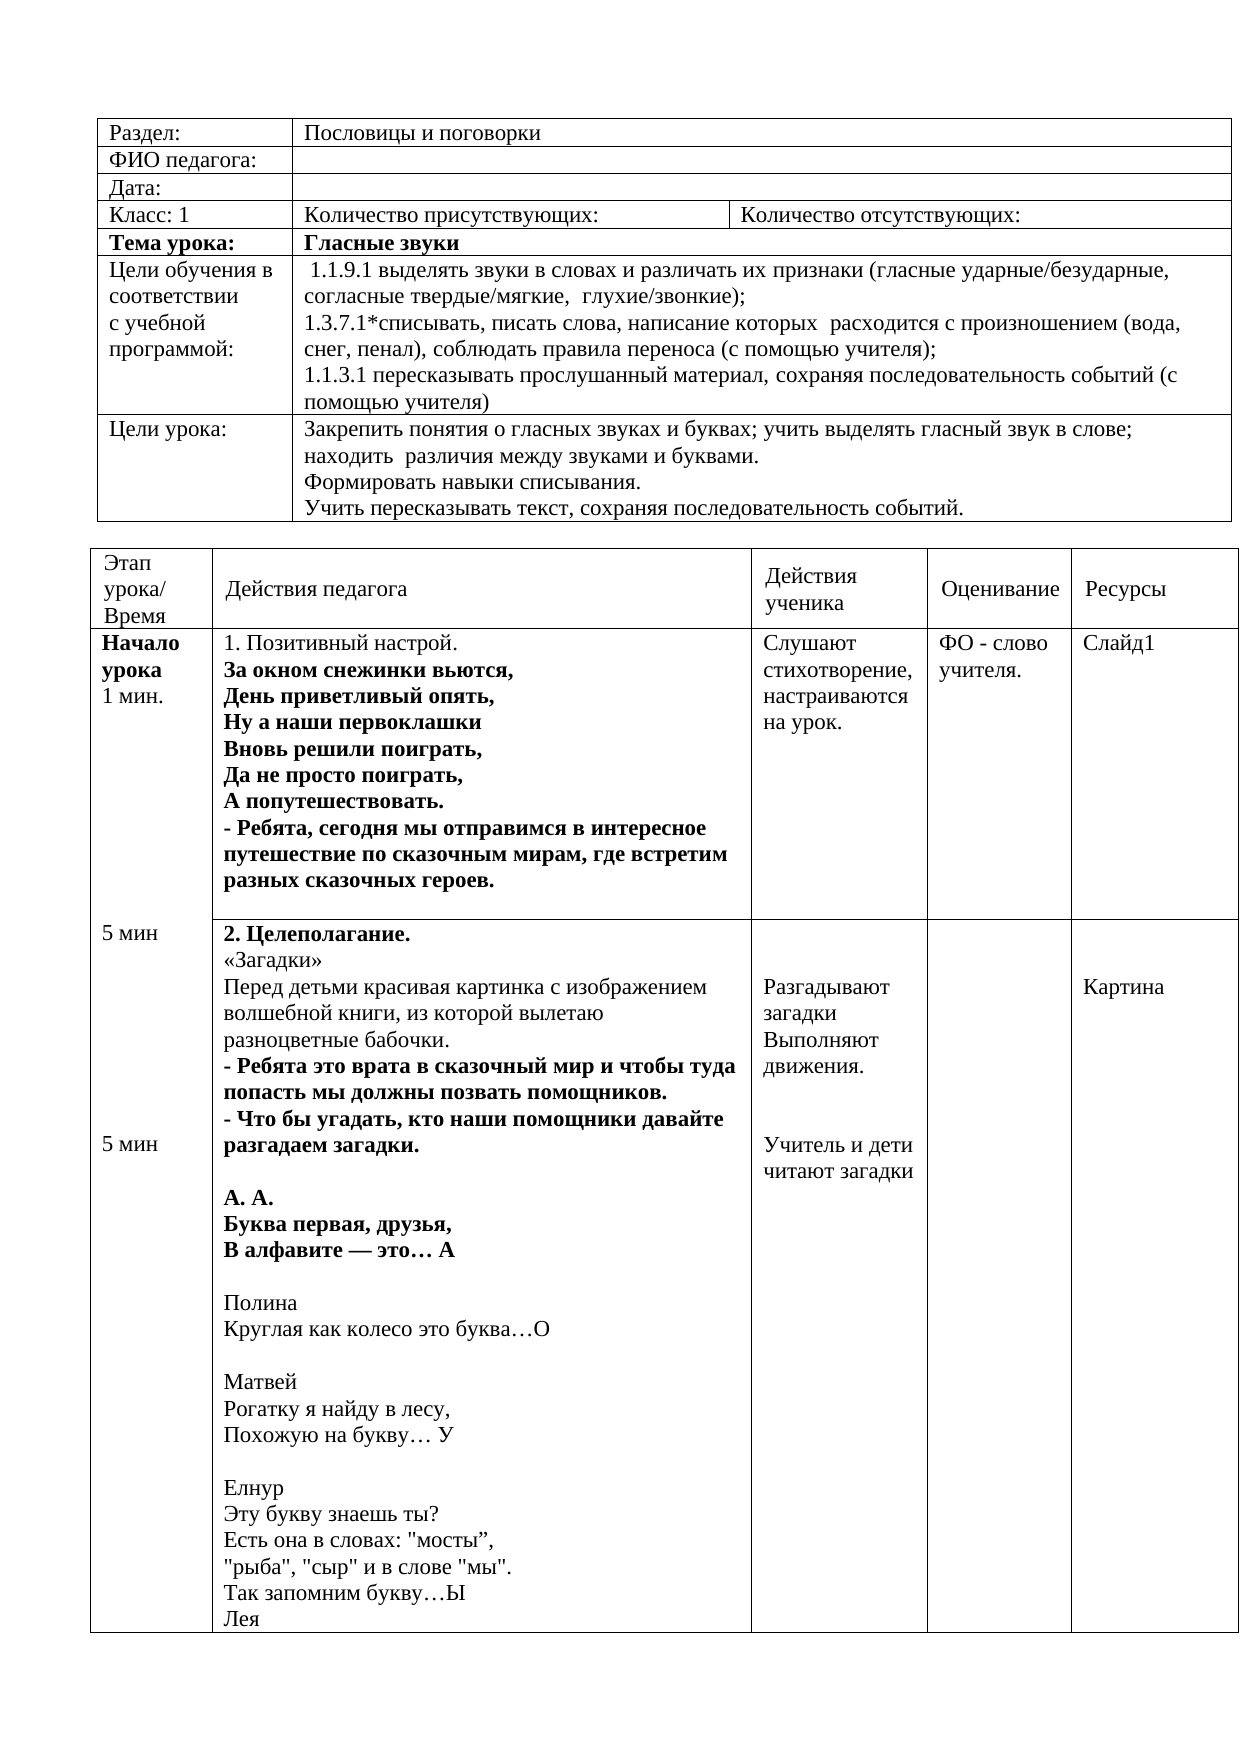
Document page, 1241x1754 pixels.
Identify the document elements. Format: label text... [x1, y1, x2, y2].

table_cell [293, 147, 1231, 173]
table_cell Цели урока: [98, 415, 292, 521]
table_cell Количество отсутствующих: [730, 201, 1231, 228]
table_cell 1.1.9.1 выделять звуки в словах и различать их признаки (гласные ударные/безударные, согласные твердые/мягкие, глухие/звонкие); 1.3.7.1*списывать, писать слова, написание которых расходится с произношением (вода, снег, пенал), соблюдать правила переноса (с помощью учителя); 1.1.3.1 пересказывать прослушанный материал, сохраняя последовательность событий (с помощью учителя) [293, 256, 1231, 414]
table_cell [928, 920, 1071, 1632]
table_cell Цели обучения в соответствии с учебной программой: [98, 256, 292, 414]
table_header Пословицы и поговорки [293, 119, 1231, 146]
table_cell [752, 920, 927, 1632]
table_cell Картина [1072, 920, 1238, 1632]
table_cell [293, 174, 1231, 200]
table_header Раздел: [98, 119, 292, 146]
table_cell Закрепить понятия о гласных звуках и буквах; учить выделять гласный звук в слове; находить различия между звуками и буквами. Формировать навыки списывания. Учить пересказывать текст, сохраняя последовательность событий. [293, 415, 1231, 521]
table_cell Дата: [98, 174, 292, 200]
table_cell ФО - слово учителя. [928, 629, 1071, 919]
table_header Ресурсы [1072, 549, 1238, 628]
table_cell 1. Позитивный настрой. За окном снежинки вьются, День приветливый опять, Ну а наши первоклашки Вновь решили поиграть, Да не просто поиграть, А попутешествовать. - Ребята, сегодня мы отправимся в интересное путешествие по сказочным мирам, где встретим разных сказочных героев. [213, 629, 751, 919]
table_header Оценивание [928, 549, 1071, 628]
table_cell Гласные звуки [293, 229, 1231, 255]
table_header Действия ученика [752, 549, 927, 628]
table_cell Слушают стихотворение, настраиваются на урок. [752, 629, 927, 919]
table_cell Количество присутствующих: [293, 201, 729, 228]
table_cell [213, 920, 751, 1632]
table_cell Слайд1 [1072, 629, 1238, 919]
table_cell ФИО педагога: [98, 147, 292, 173]
table_header Этап урока/ Время [91, 549, 212, 628]
table_header Действия педагога [213, 549, 751, 628]
table_cell Класс: 1 [98, 201, 292, 228]
table_cell Тема урока: [98, 229, 292, 255]
table_cell Начало урока 1 мин. 5 мин 5 мин 4 мин [91, 629, 212, 1632]
